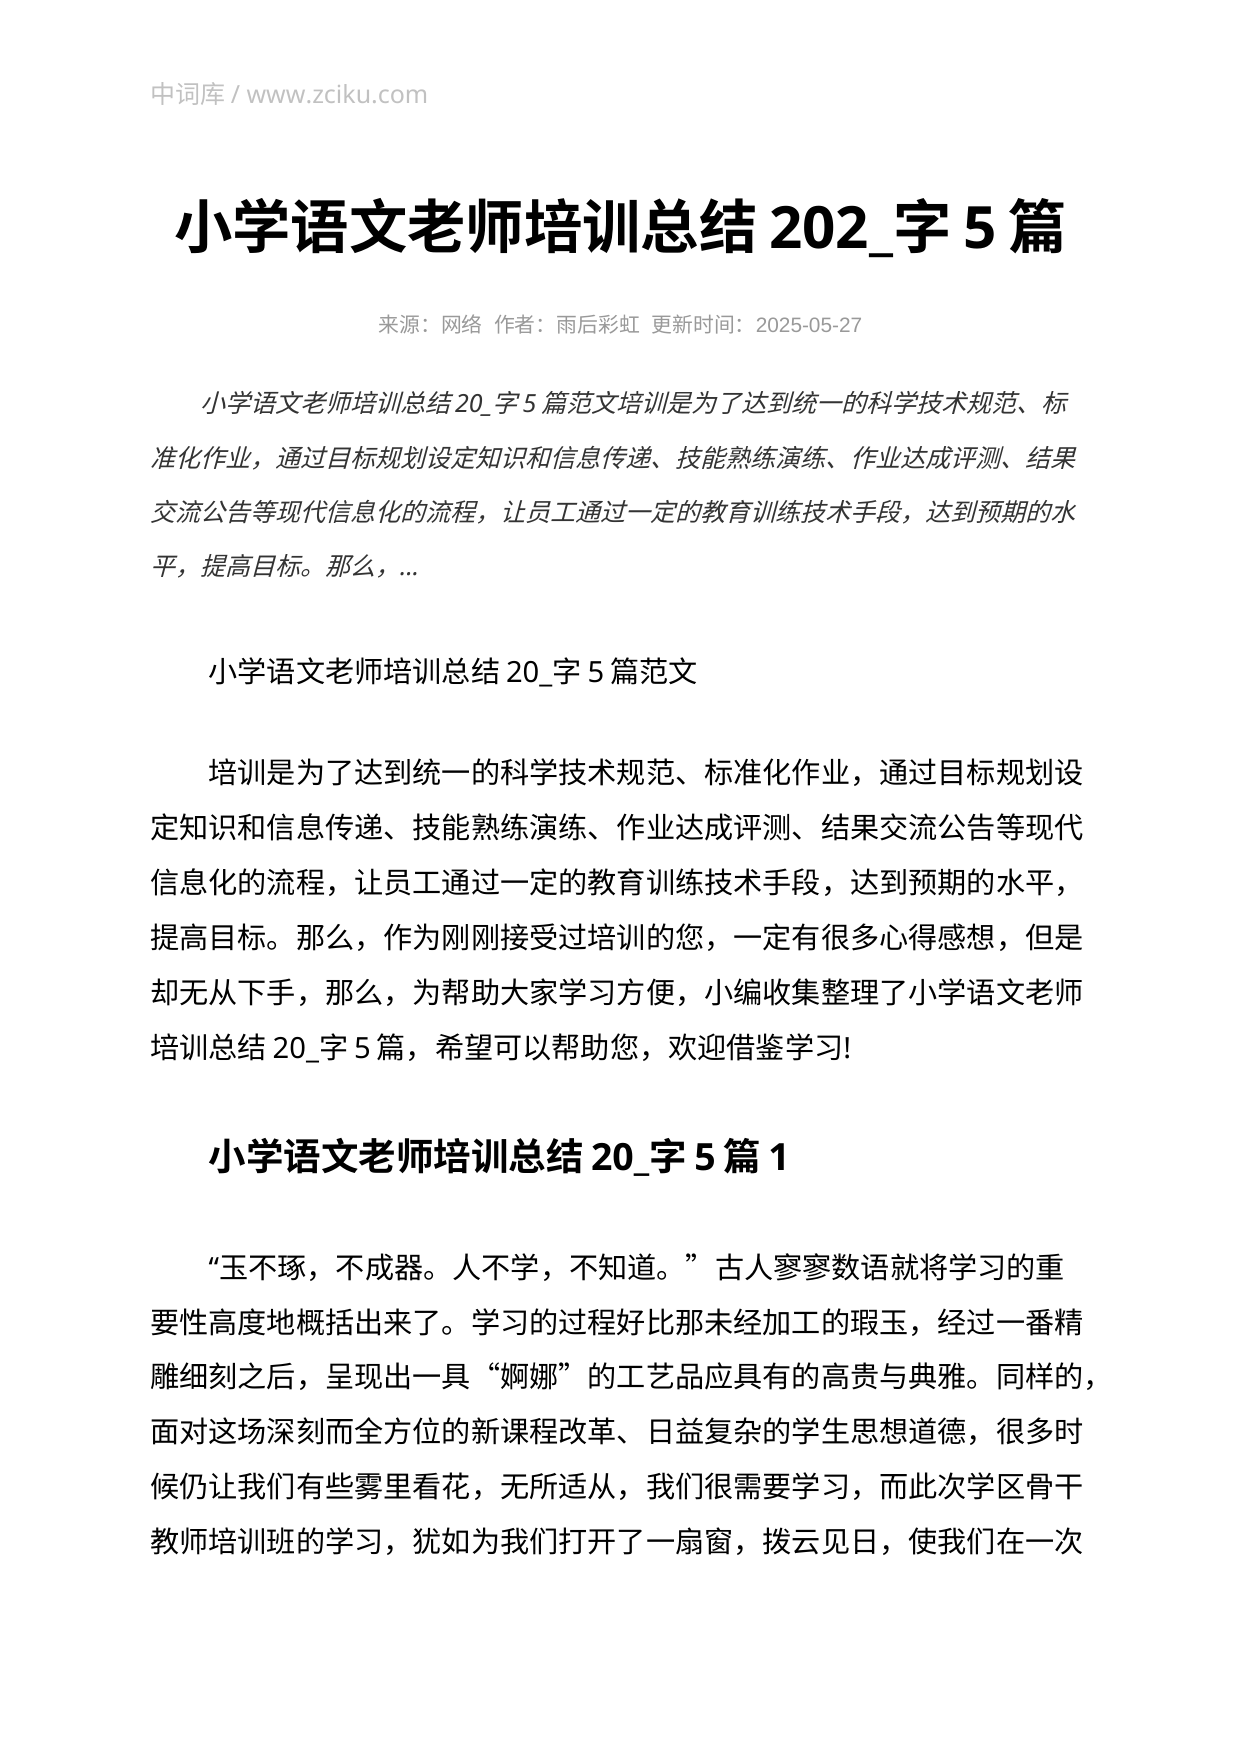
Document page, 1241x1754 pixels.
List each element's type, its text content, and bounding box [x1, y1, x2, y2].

text 小学语文老师培训总结20_字5篇范文培训是为了达到统一的科学技术规范、标准化作业，通过目标规划设定知识和信息传递、技能熟练演练、作业达成评测、结果交流公告等现代信息化的流程，让员工通过一定的教育训练技术手段，达到预期的水平，提高目标。那么，... [150, 384, 1090, 583]
subtitle 小学语文老师培训总结202_字5篇 [150, 181, 1090, 266]
text 培训是为了达到统一的科学技术规范、标准化作业，通过目标规划设定知识和信息传递、技能熟练演练、作业达成评测、结果交流公告等现代信息化的流程，让员工通过一定的教育训练技术手段，达到预期的水平，提高目标。那么，作为刚刚接受过培训的您，一定有很多心得感想，但是却无从下手，那么，为帮助大家学习方便，小编收集整理了小学语文老师培训总结20_字5篇，希望可以帮助您，欢迎借鉴学习! [150, 750, 1090, 1067]
text 小学语文老师培训总结20_字5篇范文 [150, 648, 1090, 691]
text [150, 1244, 1090, 1561]
text 小学语文老师培训总结20_字5篇1 [150, 1127, 1090, 1181]
text 来源：网络 作者：雨后彩虹 更新时间：2025-05-27 [150, 313, 1090, 337]
